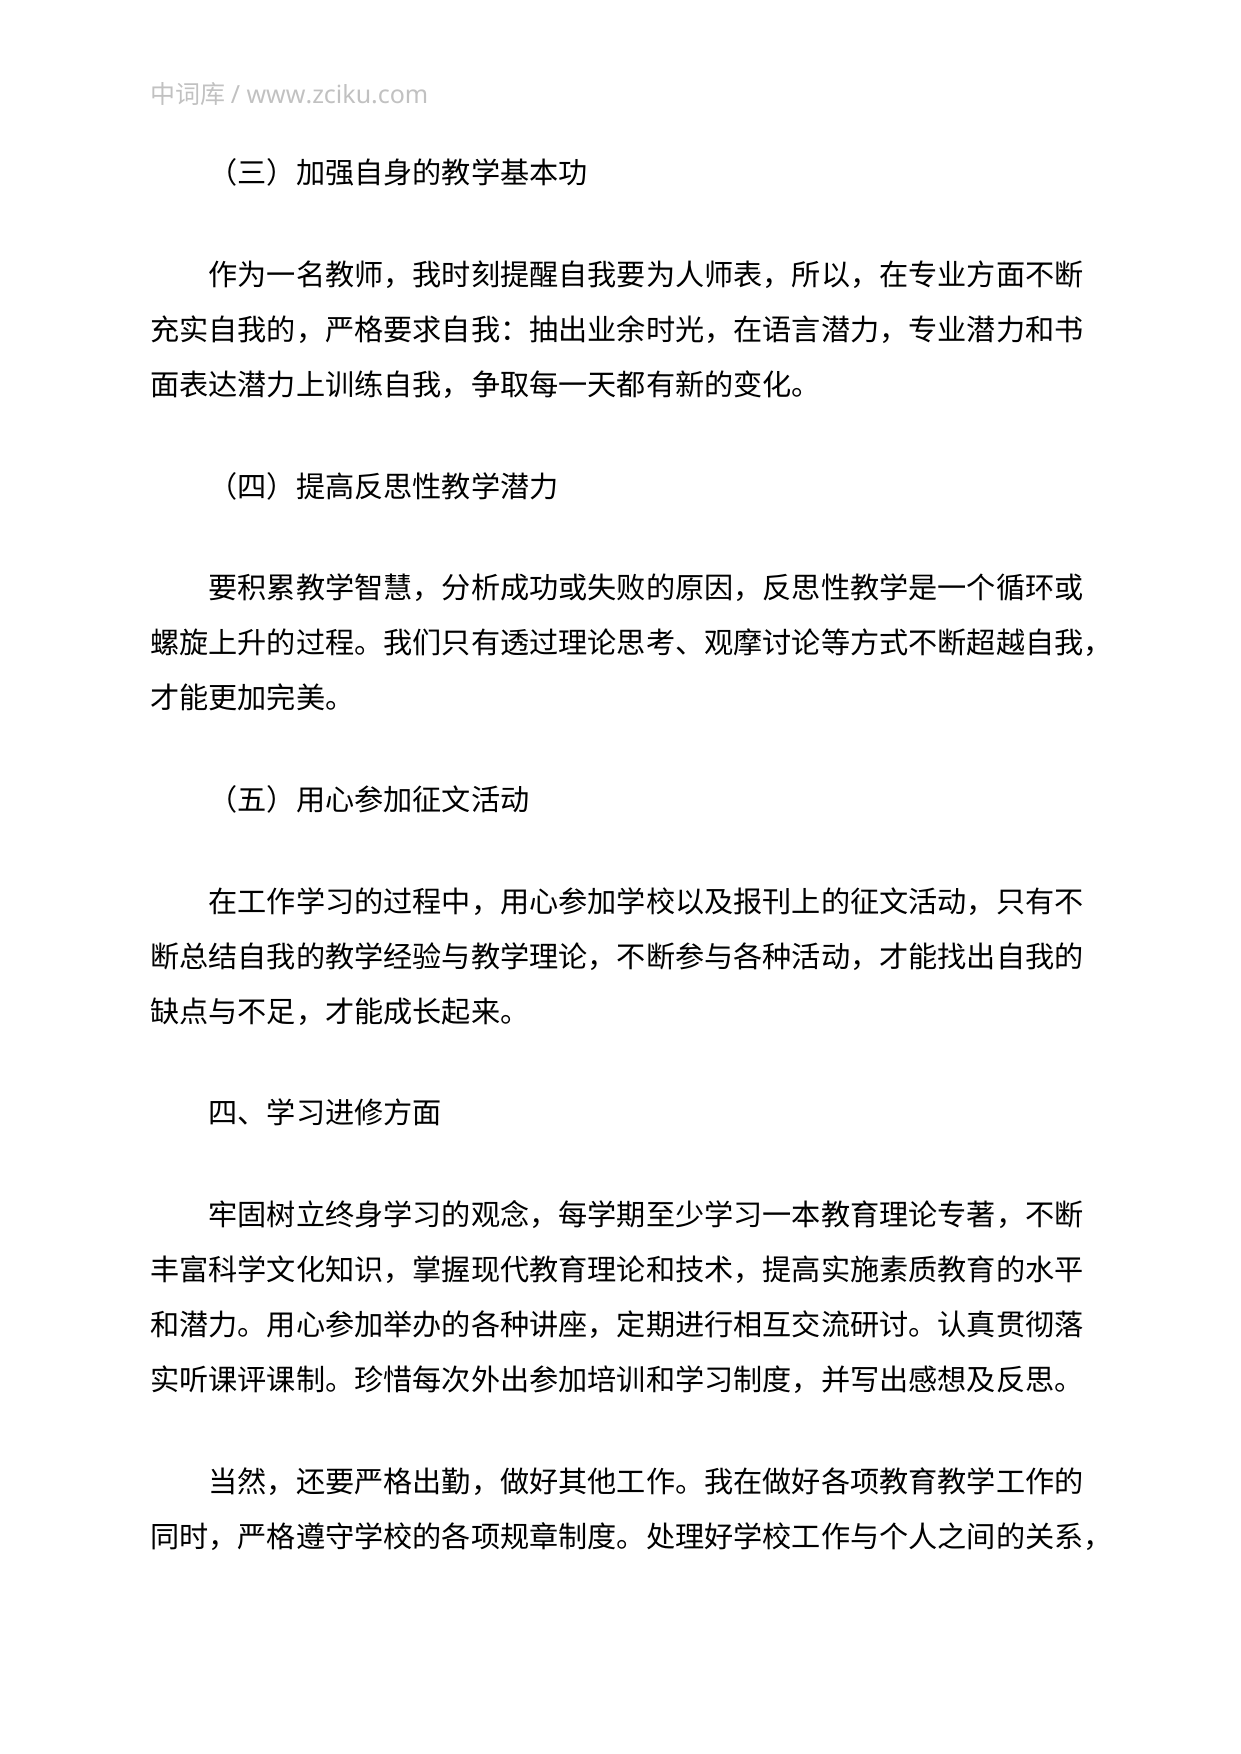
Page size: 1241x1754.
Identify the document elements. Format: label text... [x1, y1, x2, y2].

text 牢固树立终身学习的观念，每学期至少学习一本教育理论专著，不断丰富科学文化知识，掌握现代教育理论和技术，提高实施素质教育的水平和潜力。用心参加举办的各种讲座，定期进行相互交流研讨。认真贯彻落实听课评课制。珍惜每次外出参加培训和学习制度，并写出感想及反思。 [150, 1192, 1090, 1399]
text 在工作学习的过程中，用心参加学校以及报刊上的征文活动，只有不断总结自我的教学经验与教学理论，不断参与各种活动，才能找出自我的缺点与不足，才能成长起来。 [150, 878, 1090, 1031]
text 作为一名教师，我时刻提醒自我要为人师表，所以，在专业方面不断充实自我的，严格要求自我：抽出业余时光，在语言潜力，专业潜力和书面表达潜力上训练自我，争取每一天都有新的变化。 [150, 252, 1090, 404]
text 要积累教学智慧，分析成功或失败的原因，反思性教学是一个循环或螺旋上升的过程。我们只有透过理论思考、观摩讨论等方式不断超越自我，才能更加完美。 [150, 565, 1090, 717]
text 四、学习进修方面 [150, 1090, 1090, 1132]
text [150, 1458, 1090, 1555]
text （五）用心参加征文活动 [150, 777, 1090, 819]
text （三）加强自身的教学基本功 [150, 150, 1090, 192]
text （四）提高反思性教学潜力 [150, 463, 1090, 506]
